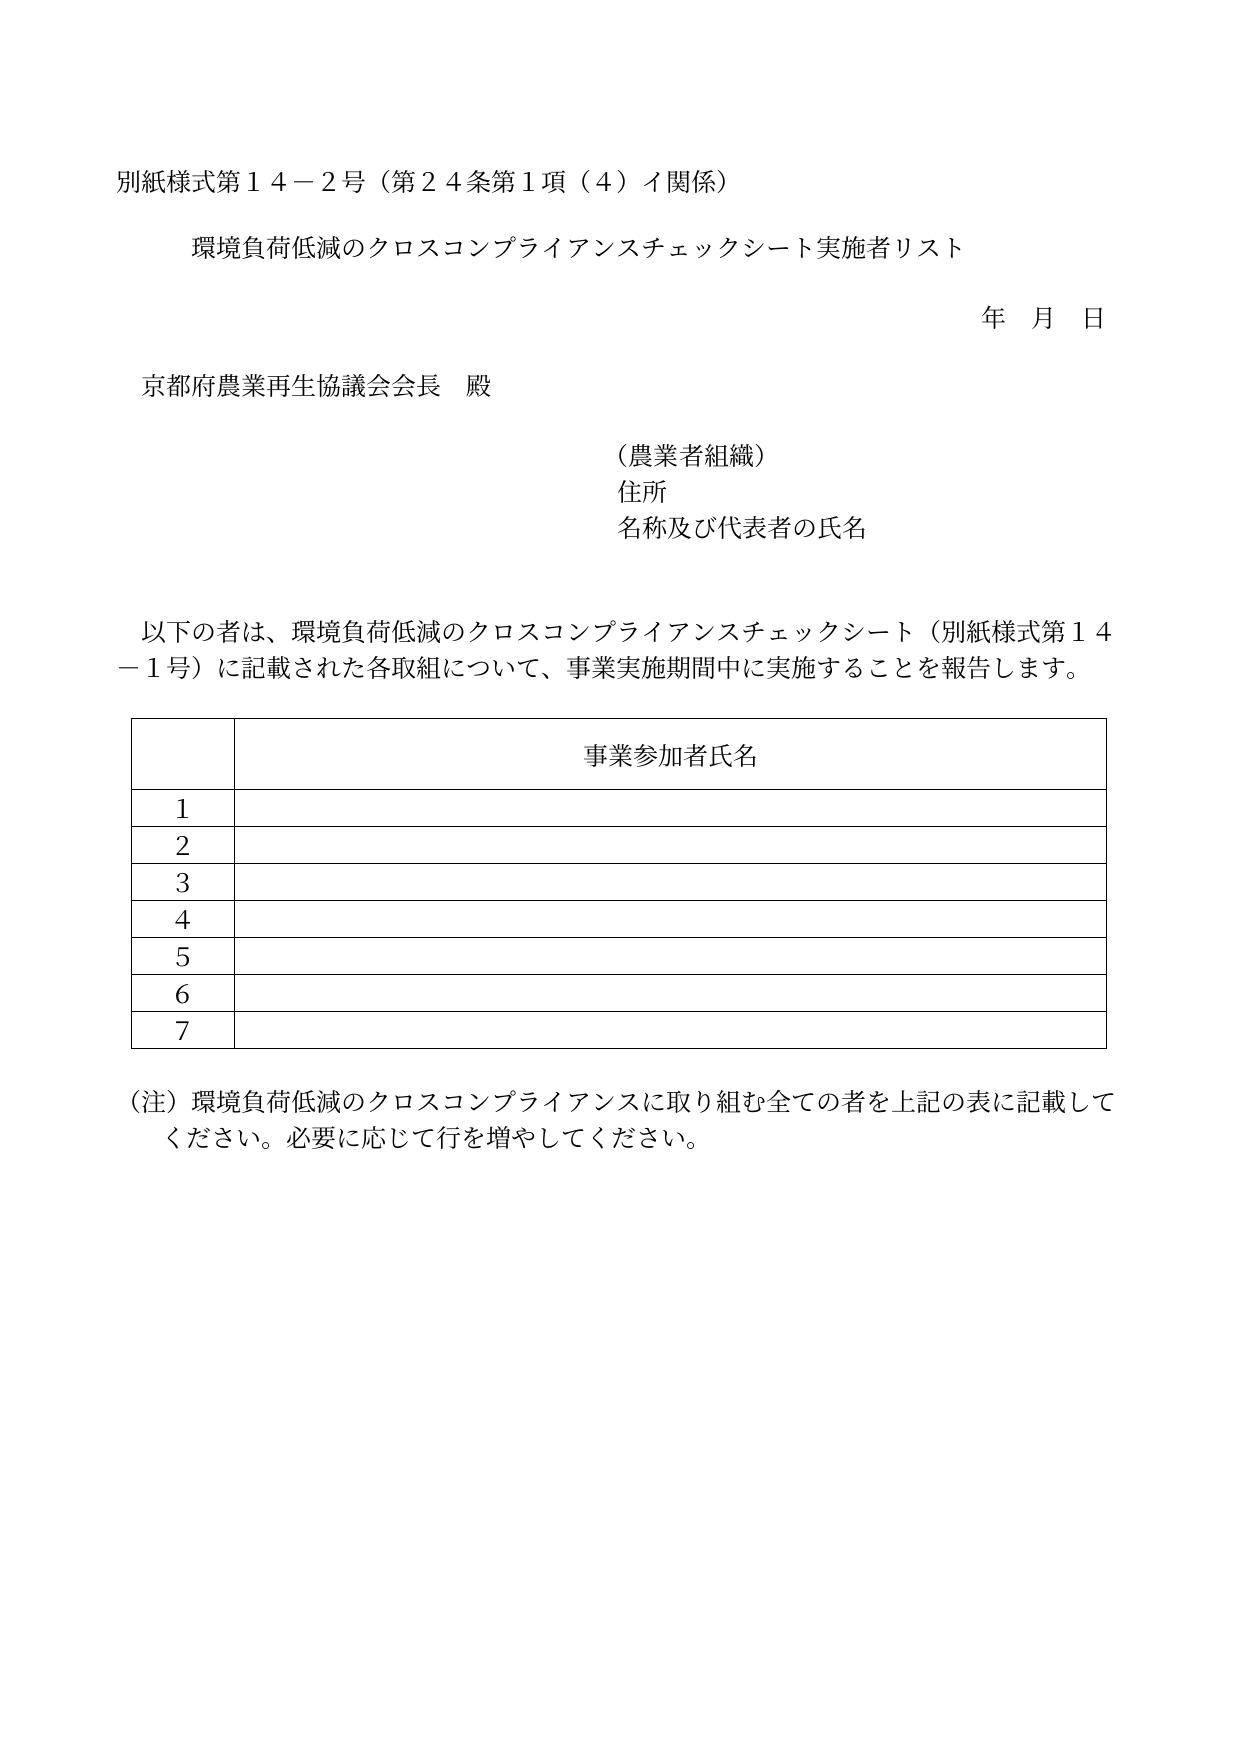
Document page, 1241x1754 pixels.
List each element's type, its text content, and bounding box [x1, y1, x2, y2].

table_header [132, 719, 234, 789]
table_cell １ [132, 790, 234, 826]
text 環境負荷低減のクロスコンプライアンスチェックシート実施者リスト [117, 229, 1121, 265]
table_cell [235, 1012, 1106, 1048]
text 年 月 日 [117, 299, 1106, 335]
table_cell [235, 827, 1106, 863]
table_cell ５ [132, 938, 234, 974]
text 京都府農業再生協議会会長 殿 [117, 366, 1121, 402]
table_cell [235, 938, 1106, 974]
table_cell ６ [132, 975, 234, 1011]
table_cell [235, 901, 1106, 937]
text 名称及び代表者の氏名 [617, 508, 1122, 544]
table_cell [235, 975, 1106, 1011]
text 住所 [617, 472, 1122, 508]
table_header 事業参加者氏名 [235, 719, 1106, 789]
text 別紙様式第１４－２号（第２４条第１項（４）イ関係） [117, 167, 1121, 198]
table_cell ４ [132, 901, 234, 937]
text 以下の者は、環境負荷低減のクロスコンプライアンスチェックシート（別紙様式第１４－１号）に記載された各取組について、事業実施期間中に実施することを報告します。 [117, 612, 1121, 684]
table_cell [235, 790, 1106, 826]
table_cell [235, 864, 1106, 900]
text （農業者組織） [603, 436, 1122, 472]
table_cell ７ [132, 1012, 234, 1048]
table_cell ２ [132, 827, 234, 863]
table_cell ３ [132, 864, 234, 900]
text （注）環境負荷低減のクロスコンプライアンスに取り組む全ての者を上記の表に記載してください。必要に応じて行を増やしてください。 [117, 1083, 1121, 1155]
